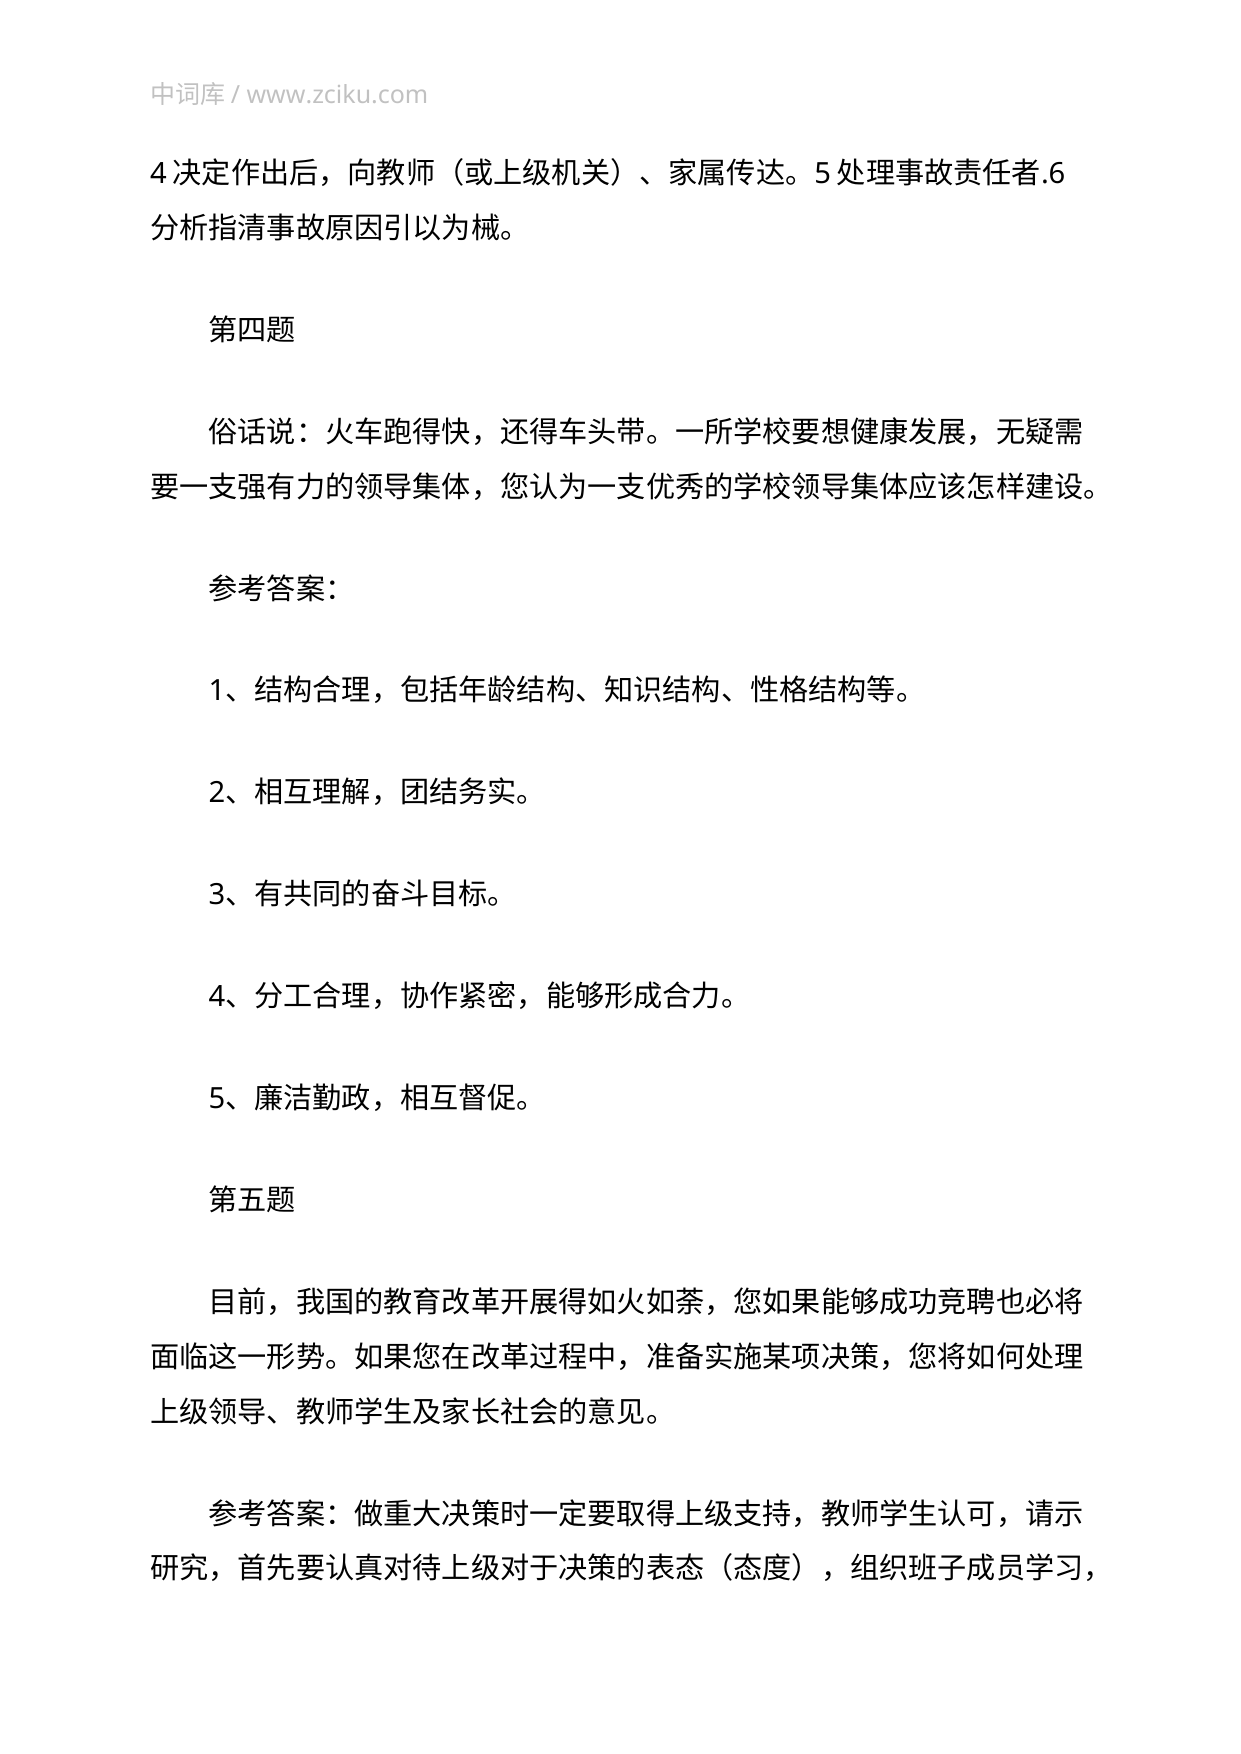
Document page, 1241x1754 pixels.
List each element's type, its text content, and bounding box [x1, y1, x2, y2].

text 目前，我国的教育改革开展得如火如荼，您如果能够成功竞聘也必将面临这一形势。如果您在改革过程中，准备实施某项决策，您将如何处理上级领导、教师学生及家长社会的意见。 [150, 1279, 1090, 1431]
text 2、相互理解，团结务实。 [150, 769, 1090, 811]
text 3、有共同的奋斗目标。 [150, 871, 1090, 913]
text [150, 1490, 1090, 1587]
text 参考答案： [150, 565, 1090, 607]
text 4、分工合理，协作紧密，能够形成合力。 [150, 973, 1090, 1015]
text 第五题 [150, 1177, 1090, 1219]
text 第四题 [150, 307, 1090, 349]
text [150, 150, 1090, 247]
text 1、结构合理，包括年龄结构、知识结构、性格结构等。 [150, 667, 1090, 709]
text 5、廉洁勤政，相互督促。 [150, 1075, 1090, 1117]
text 俗话说：火车跑得快，还得车头带。一所学校要想健康发展，无疑需要一支强有力的领导集体，您认为一支优秀的学校领导集体应该怎样建设。 [150, 408, 1090, 506]
